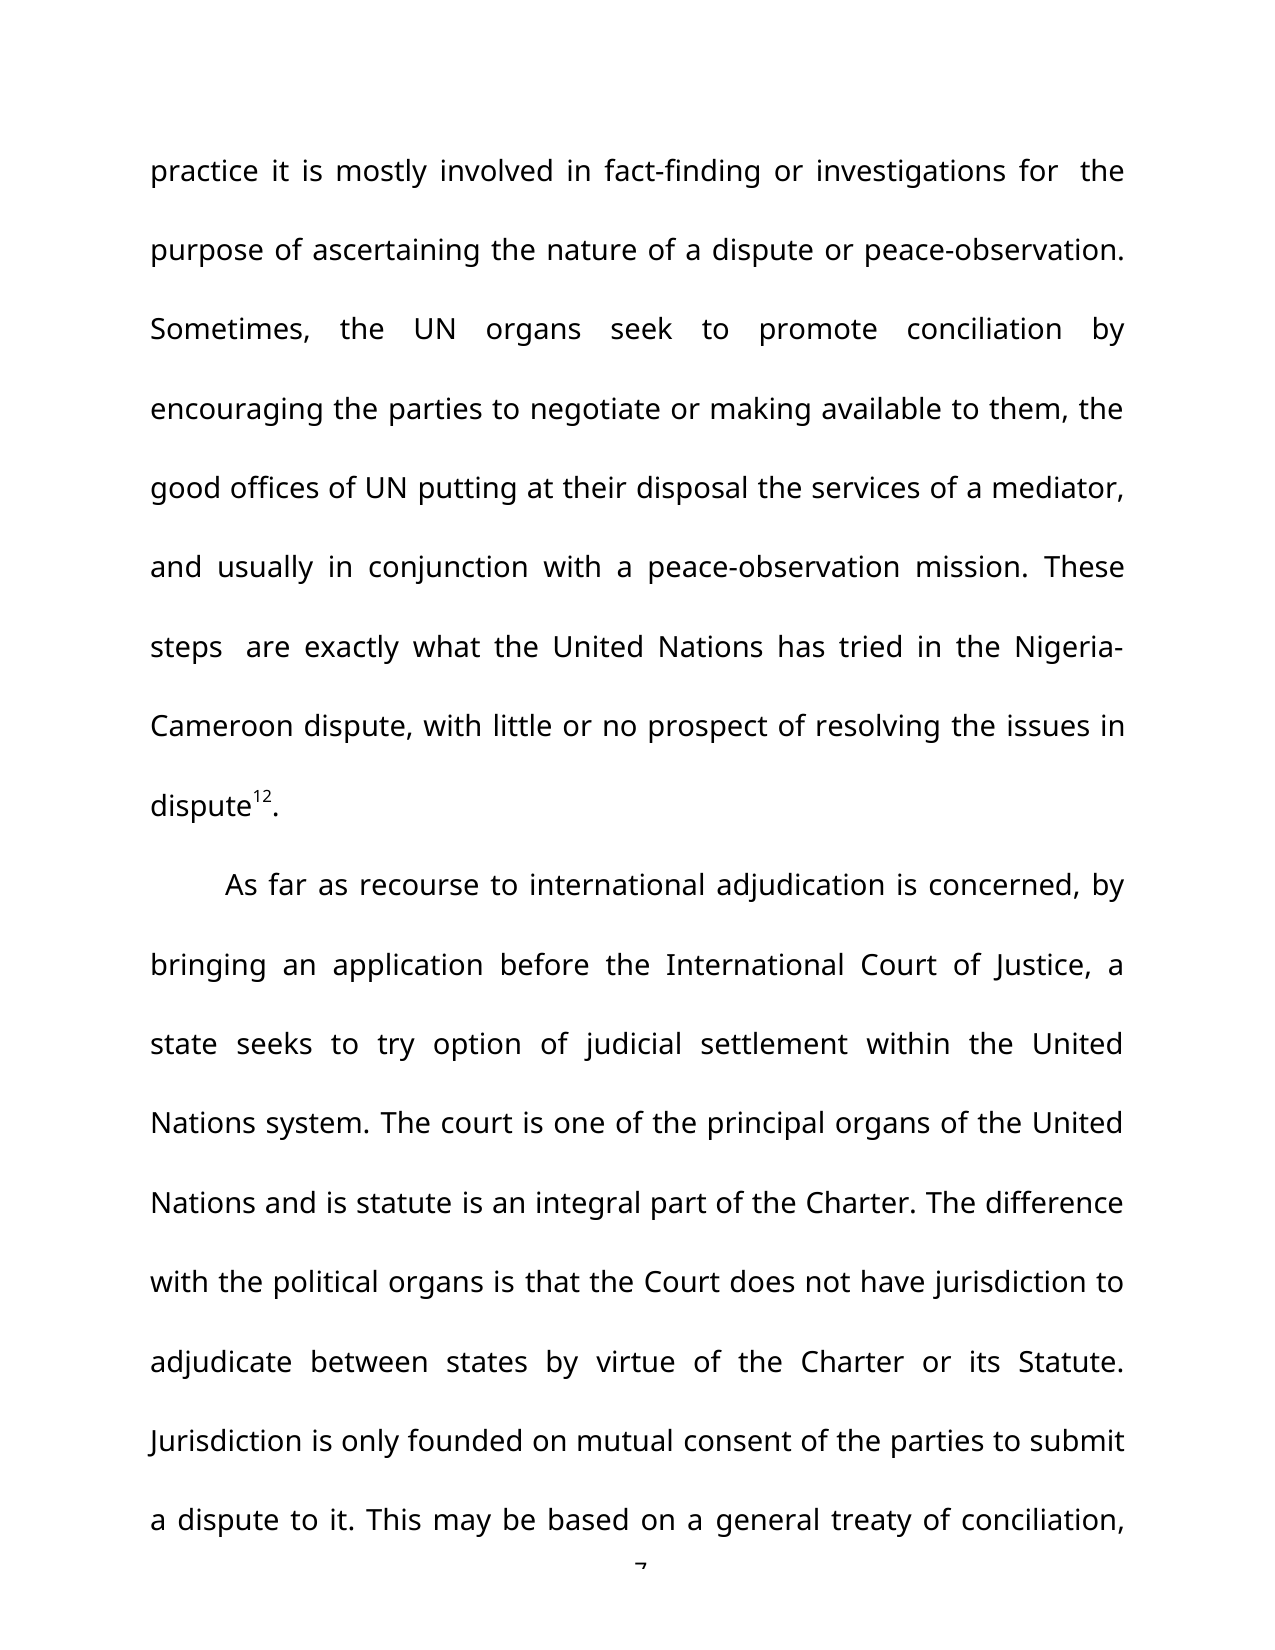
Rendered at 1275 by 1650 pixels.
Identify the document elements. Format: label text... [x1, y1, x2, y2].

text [150, 864, 1125, 1539]
text practice it is mostly involved in fact-finding or investigations for the purpose of ascertaining the nature of a dispute or peace-observation. Sometimes, the UN organs seek to promote conciliation by encouraging the parties to negotiate or making available to them, the good offices of UN putting at their disposal the services of a mediator, and usually in conjunction with a peace-observation mission. These steps are exactly what the United Nations has tried in the Nigeria-Cameroon dispute, with little or no prospect of resolving the issues in dispute12. [150, 150, 1125, 824]
